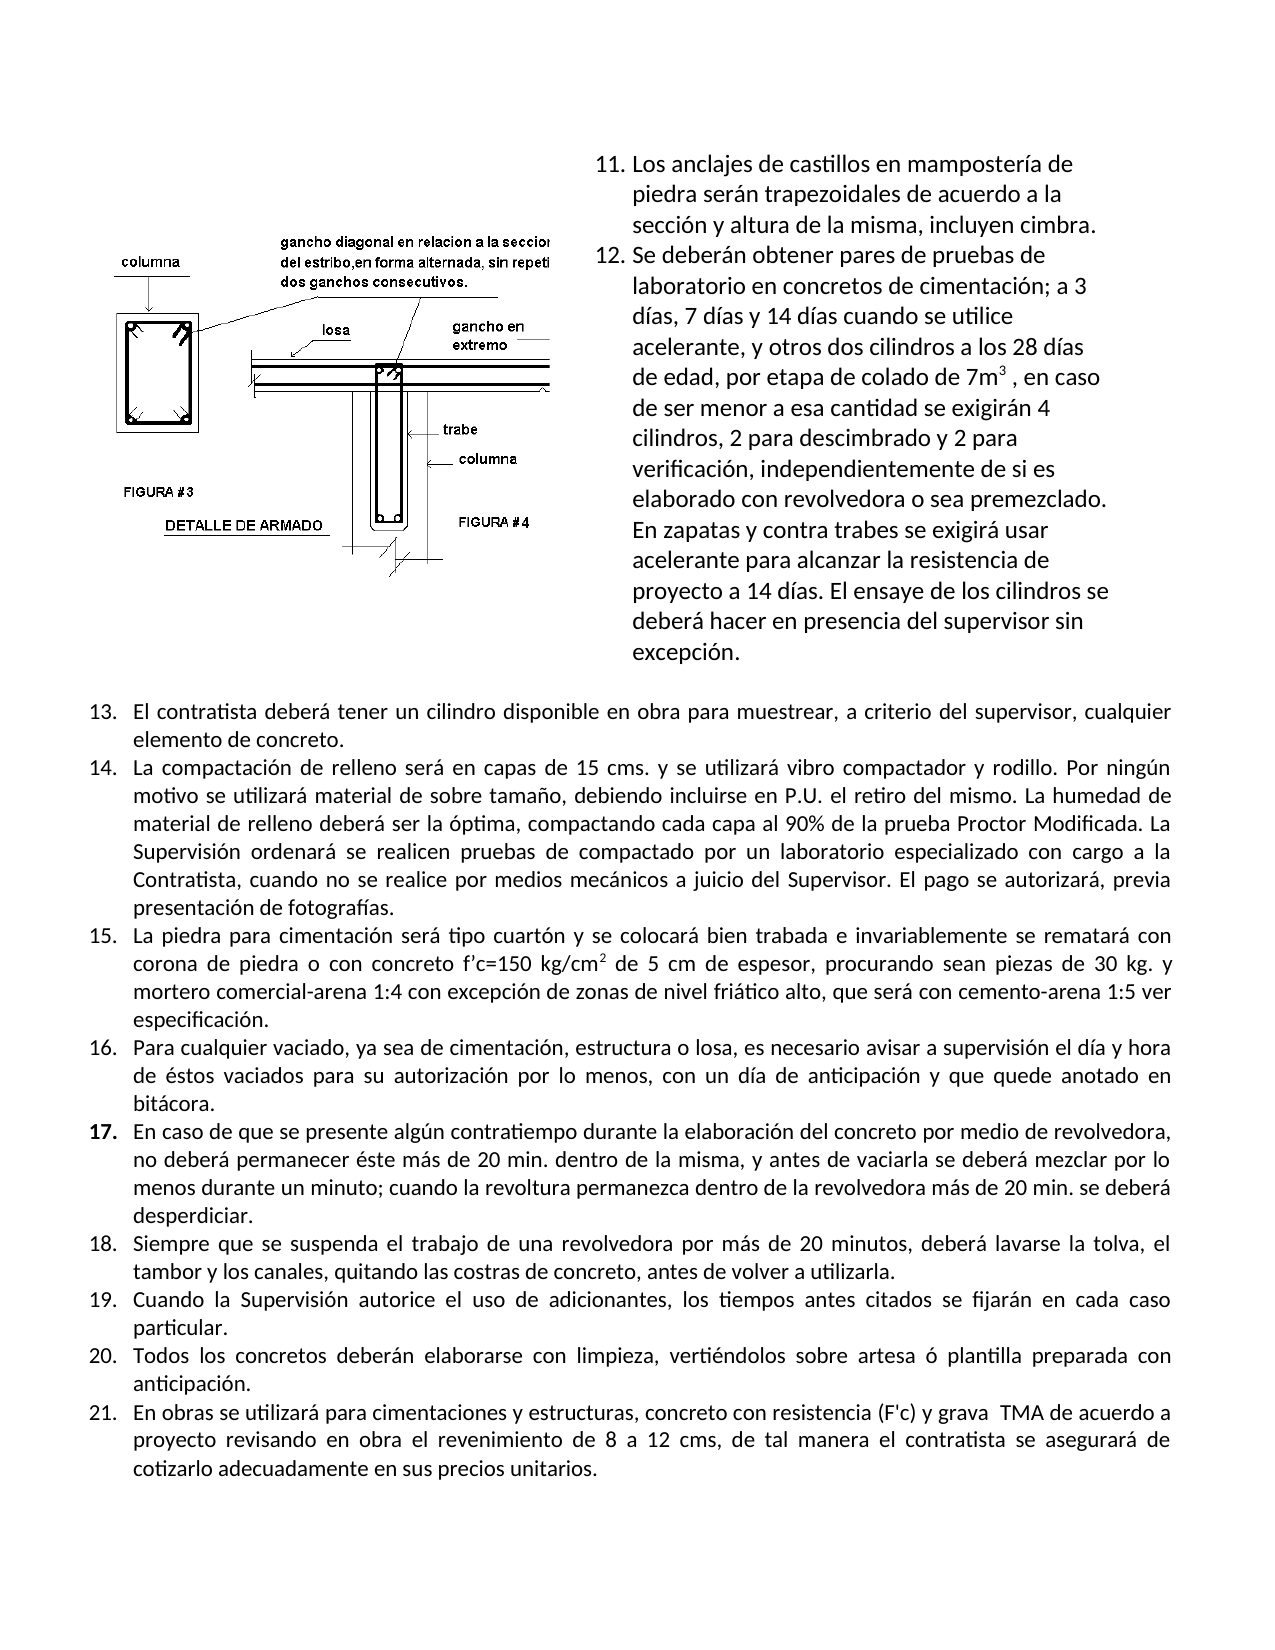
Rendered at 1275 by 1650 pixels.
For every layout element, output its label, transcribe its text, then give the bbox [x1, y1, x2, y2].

table_header Los anclajes de castillos en mampostería de piedra serán trapezoidales de acuerdo a la sección y altura de la misma, incluyen cimbra. Se deberán obtener pares de pruebas de laboratorio en concretos de cimentación; a 3 días, 7 días y 14 días cuando se utilice acelerante, y otros dos cilindros a los 28 días de edad, por etapa de colado de 7m3 , en caso de ser menor a esa cantidad se exigirán 4 cilindros, 2 para descimbrado y 2 para verificación, independientemente de si es elaborado con revolvedora o sea premezclado. En zapatas y contra trabes se exigirá usar acelerante para alcanzar la resistencia de proyecto a 14 días. El ensaye de los cilindros se deberá hacer en presencia del supervisor sin excepción. [550, 148, 1125, 667]
list Para cualquier vaciado, ya sea de cimentación, estructura o losa, es necesario avisar a supervisión el día y hora de éstos vaciados para su autorización por lo menos, con un día de anticipación y que quede anotado en bitácora. [88, 1033, 1173, 1117]
list Todos los concretos deberán elaborarse con limpieza, vertiéndolos sobre artesa ó plantilla preparada con anticipación. [88, 1342, 1173, 1398]
list Cuando la Supervisión autorice el uso de adicionantes, los tiempos antes citados se fijarán en cada caso particular. [88, 1286, 1173, 1342]
list En caso de que se presente algún contratiempo durante la elaboración del concreto por medio de revolvedora, no deberá permanecer éste más de 20 min. dentro de la misma, y antes de vaciarla se deberá mezclar por lo menos durante un minuto; cuando la revoltura permanezca dentro de la revolvedora más de 20 min. se deberá desperdiciar. [88, 1117, 1173, 1229]
list El contratista deberá tener un cilindro disponible en obra para muestrear, a criterio del supervisor, cualquier elemento de concreto. [88, 697, 1173, 753]
list La compactación de relleno será en capas de 15 cms. y se utilizará vibro compactador y rodillo. Por ningún motivo se utilizará material de sobre tamaño, debiendo incluirse en P.U. el retiro del mismo. La humedad de material de relleno deberá ser la óptima, compactando cada capa al 90% de la prueba Proctor Modificada. La Supervisión ordenará se realicen pruebas de compactado por un laboratorio especializado con cargo a , cuando no se realice por medios mecánicos a juicio del Supervisor. El pago se autorizará, previa presentación de fotografías. [88, 753, 1173, 921]
picture [77, 228, 550, 586]
list La piedra para cimentación será tipo cuartón y se colocará bien trabada e invariablemente se rematará con corona de piedra o con concreto f’c=150 kg/cm2 de de espesor, procurando sean piezas de . y mortero comercial-arena 1:4 con excepción de zonas de nivel friático alto, que será con cemento-arena 1:5 ver especificación. [88, 921, 1173, 1033]
list Siempre que se suspenda el trabajo de una revolvedora por más de 20 minutos, deberá lavarse la tolva, el tambor y los canales, quitando las costras de concreto, antes de volver a utilizarla. [88, 1229, 1173, 1286]
list En obras se utilizará para cimentaciones y estructuras, concreto con resistencia (F'c) y grava TMA de acuerdo a proyecto revisando en obra el revenimiento de 12 cms, de tal manera el contratista se asegurará de cotizarlo adecuadamente en sus precios unitarios. [88, 1398, 1173, 1482]
table_header [33, 148, 550, 667]
